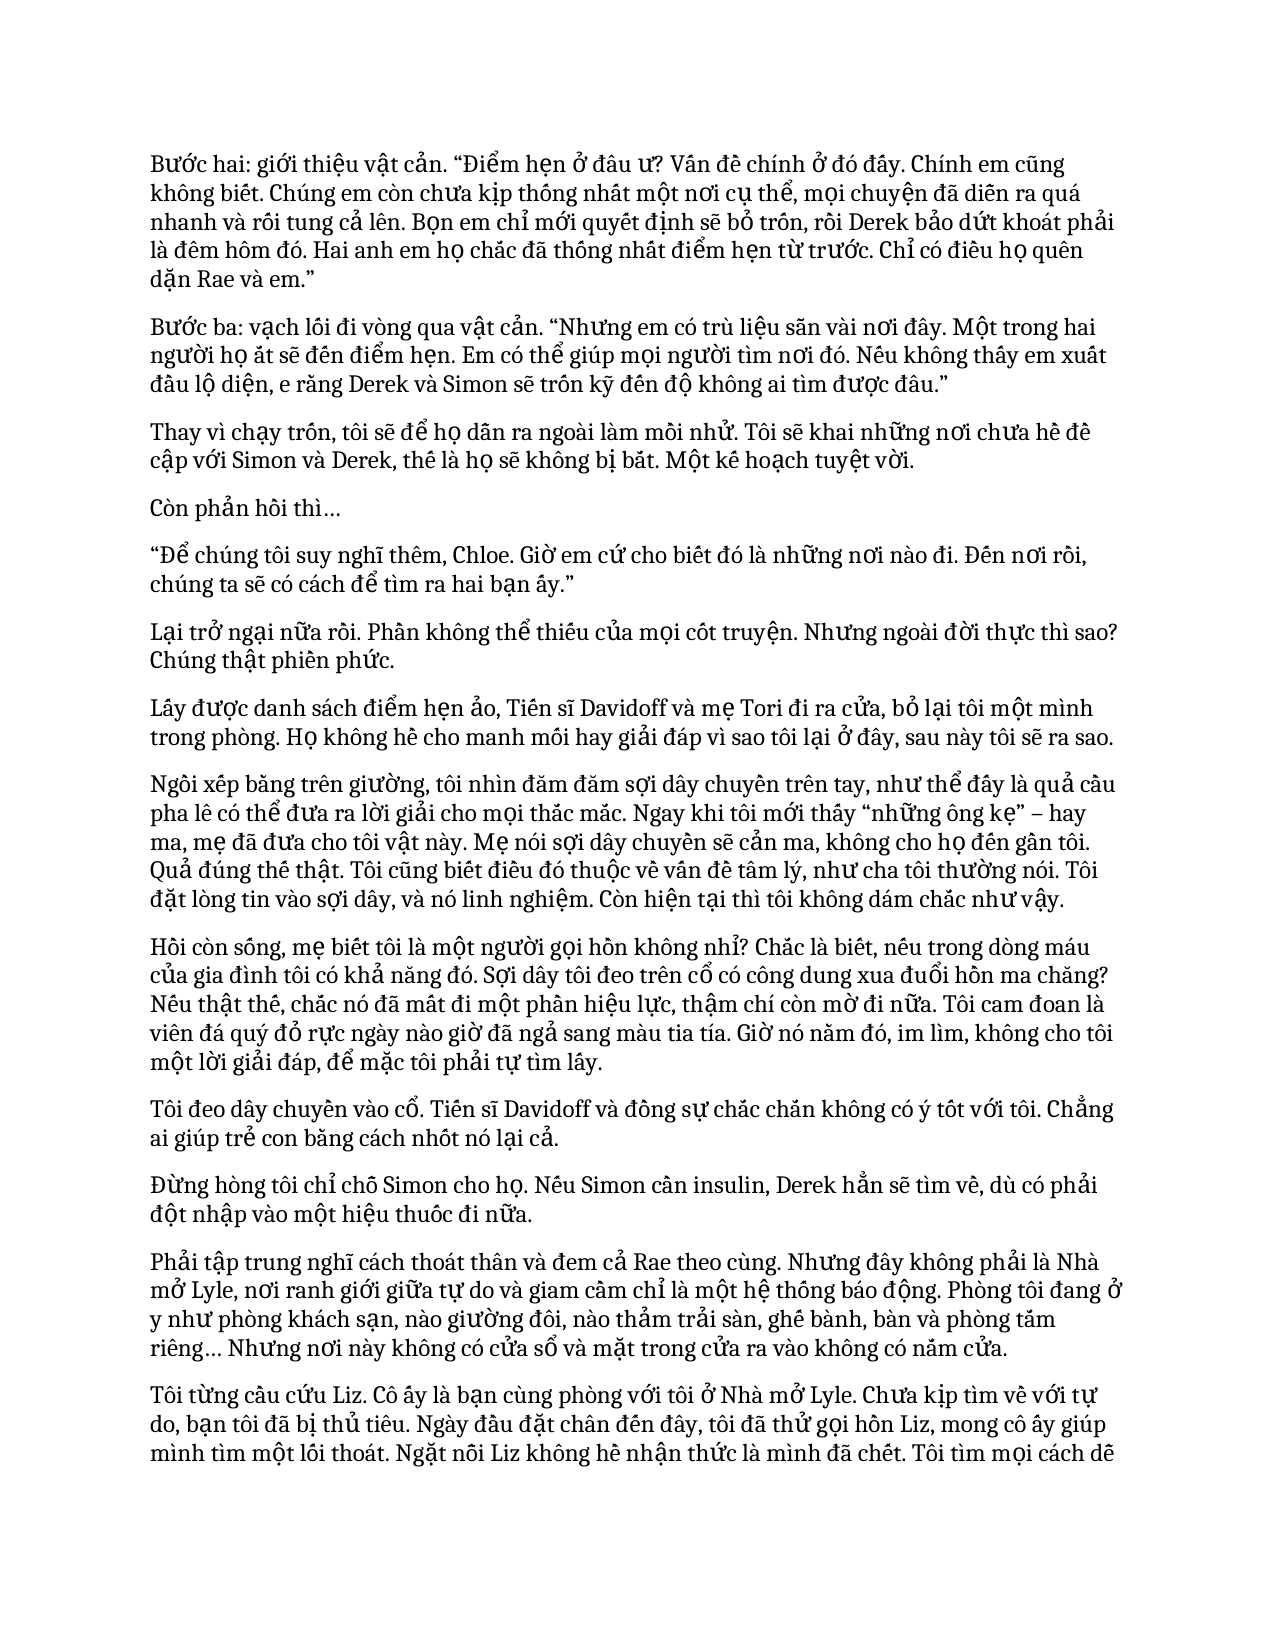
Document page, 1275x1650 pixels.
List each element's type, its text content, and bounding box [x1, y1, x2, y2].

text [150, 1381, 1125, 1467]
text Lấy được danh sách điểm hẹn ảo, Tiến sĩ Davidoff và mẹ Tori đi ra cửa, bỏ lại tôi một mình trong phòng. Họ không hề cho manh mối hay giải đáp vì sao tôi lại ở đây, sau này tôi sẽ ra sao. [150, 694, 1125, 751]
text Đừng hòng tôi chỉ chỗ Simon cho họ. Nếu Simon cần insulin, Derek hẳn sẽ tìm về, dù có phải đột nhập vào một hiệu thuốc đi nữa. [150, 1171, 1125, 1229]
text Thay vì chạy trốn, tôi sẽ để họ dẫn ra ngoài làm mồi nhử. Tôi sẽ khai những nơi chưa hề đề cập với Simon và Derek, thế là họ sẽ không bị bắt. Một kế hoạch tuyệt vời. [150, 417, 1125, 475]
text Còn phản hồi thì… [150, 494, 1125, 522]
text Bước hai: giới thiệu vật cản. “Điểm hẹn ở đâu ư? Vấn đề chính ở đó đấy. Chính em cũng không biết. Chúng em còn chưa kịp thống nhất một nơi cụ thể, mọi chuyện đã diễn ra quá nhanh và rối tung cả lên. Bọn em chỉ mới quyết định sẽ bỏ trốn, rồi Derek bảo dứt khoát phải là đêm hôm đó. Hai anh em họ chắc đã thống nhất điểm hẹn từ trước. Chỉ có điều họ quên dặn Rae và em.” [150, 150, 1125, 294]
text Phải tập trung nghĩ cách thoát thân và đem cả Rae theo cùng. Nhưng đây không phải là Nhà mở Lyle, nơi ranh giới giữa tự do và giam cầm chỉ là một hệ thống báo động. Phòng tôi đang ở y như phòng khách sạn, nào giường đôi, nào thảm trải sàn, ghế bành, bàn và phòng tắm riêng… Nhưng nơi này không có cửa sổ và mặt trong cửa ra vào không có nắm cửa. [150, 1247, 1125, 1362]
text “Để chúng tôi suy nghĩ thêm, Chloe. Giờ em cứ cho biết đó là những nơi nào đi. Đến nơi rồi, chúng ta sẽ có cách để tìm ra hai bạn ấy.” [150, 541, 1125, 599]
text Ngồi xếp bằng trên giường, tôi nhìn đăm đăm sợi dây chuyền trên tay, như thể đấy là quả cầu pha lê có thể đưa ra lời giải cho mọi thắc mắc. Ngay khi tôi mới thấy “những ông kẹ” – hay ma, mẹ đã đưa cho tôi vật này. Mẹ nói sợi dây chuyền sẽ cản ma, không cho họ đến gần tôi. Quả đúng thế thật. Tôi cũng biết điều đó thuộc về vấn đề tâm lý, như cha tôi thường nói. Tôi đặt lòng tin vào sợi dây, và nó linh nghiệm. Còn hiện tại thì tôi không dám chắc như vậy. [150, 770, 1125, 914]
text Lại trở ngại nữa rồi. Phần không thể thiếu của mọi cốt truyện. Nhưng ngoài đời thực thì sao? Chúng thật phiền phức. [150, 617, 1125, 675]
text Bước ba: vạch lối đi vòng qua vật cản. “Nhưng em có trù liệu sẵn vài nơi đây. Một trong hai người họ ắt sẽ đến điểm hẹn. Em có thể giúp mọi người tìm nơi đó. Nếu không thấy em xuất đầu lộ diện, e rằng Derek và Simon sẽ trốn kỹ đến độ không ai tìm được đâu.” [150, 312, 1125, 399]
text Tôi đeo dây chuyền vào cổ. Tiến sĩ Davidoff và đồng sự chắc chắn không có ý tốt với tôi. Chẳng ai giúp trẻ con bằng cách nhốt nó lại cả. [150, 1095, 1125, 1152]
text Hồi còn sống, mẹ biết tôi là một người gọi hồn không nhỉ? Chắc là biết, nếu trong dòng máu của gia đình tôi có khả năng đó. Sợi dây tôi đeo trên cổ có công dung xua đuổi hồn ma chăng? Nếu thật thế, chắc nó đã mất đi một phần hiệu lực, thậm chí còn mờ đi nữa. Tôi cam đoan là viên đá quý đỏ rực ngày nào giờ đã ngả sang màu tia tía. Giờ nó nằm đó, im lìm, không cho tôi một lời giải đáp, để mặc tôi phải tự tìm lấy. [150, 932, 1125, 1076]
